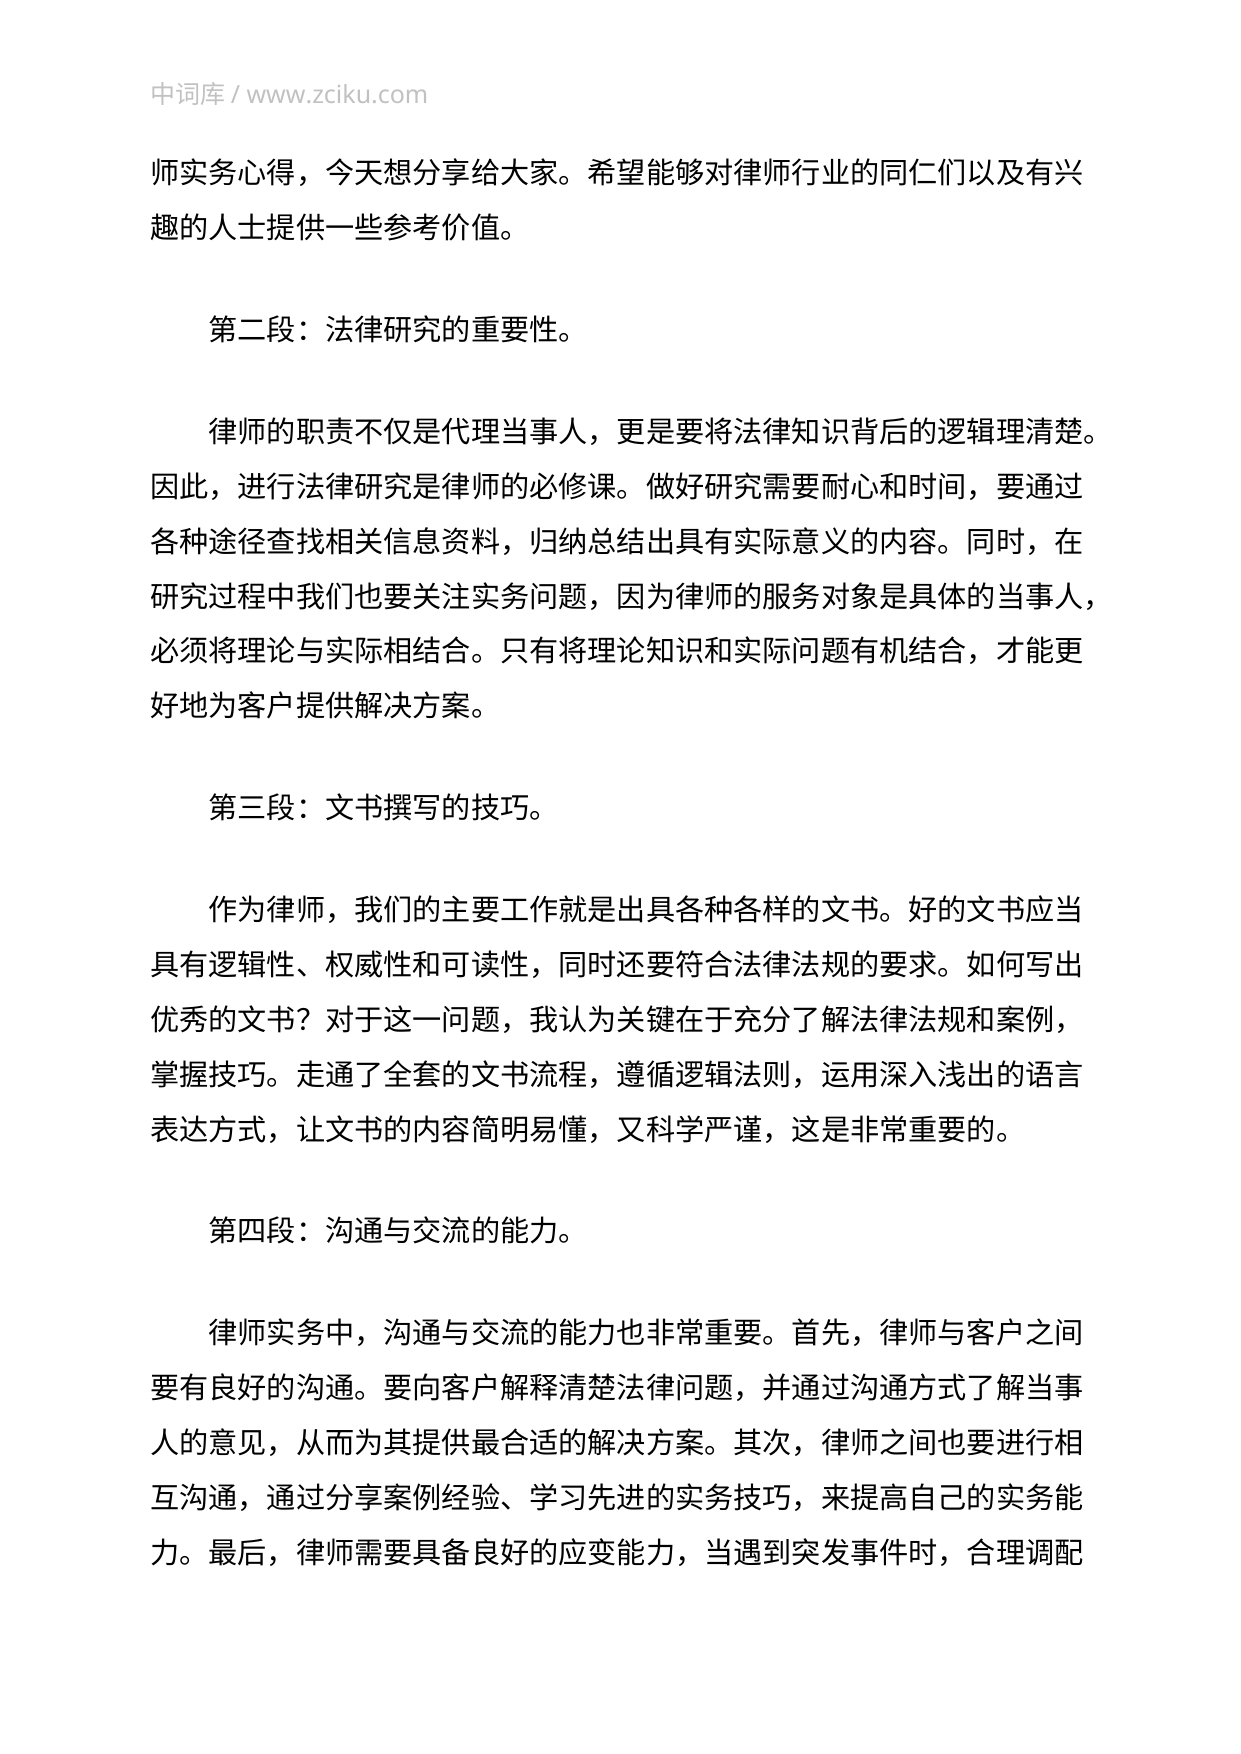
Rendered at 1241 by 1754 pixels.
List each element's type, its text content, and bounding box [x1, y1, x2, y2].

text 第二段：法律研究的重要性。 [150, 307, 1090, 349]
text 第三段：文书撰写的技巧。 [150, 785, 1090, 827]
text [150, 1309, 1090, 1571]
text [150, 150, 1090, 247]
text 第四段：沟通与交流的能力。 [150, 1208, 1090, 1250]
text 律师的职责不仅是代理当事人，更是要将法律知识背后的逻辑理清楚。因此，进行法律研究是律师的必修课。做好研究需要耐心和时间，要通过各种途径查找相关信息资料，归纳总结出具有实际意义的内容。同时，在研究过程中我们也要关注实务问题，因为律师的服务对象是具体的当事人，必须将理论与实际相结合。只有将理论知识和实际问题有机结合，才能更好地为客户提供解决方案。 [150, 408, 1090, 725]
text 作为律师，我们的主要工作就是出具各种各样的文书。好的文书应当具有逻辑性、权威性和可读性，同时还要符合法律法规的要求。如何写出优秀的文书？对于这一问题，我认为关键在于充分了解法律法规和案例，掌握技巧。走通了全套的文书流程，遵循逻辑法则，运用深入浅出的语言表达方式，让文书的内容简明易懂，又科学严谨，这是非常重要的。 [150, 886, 1090, 1148]
